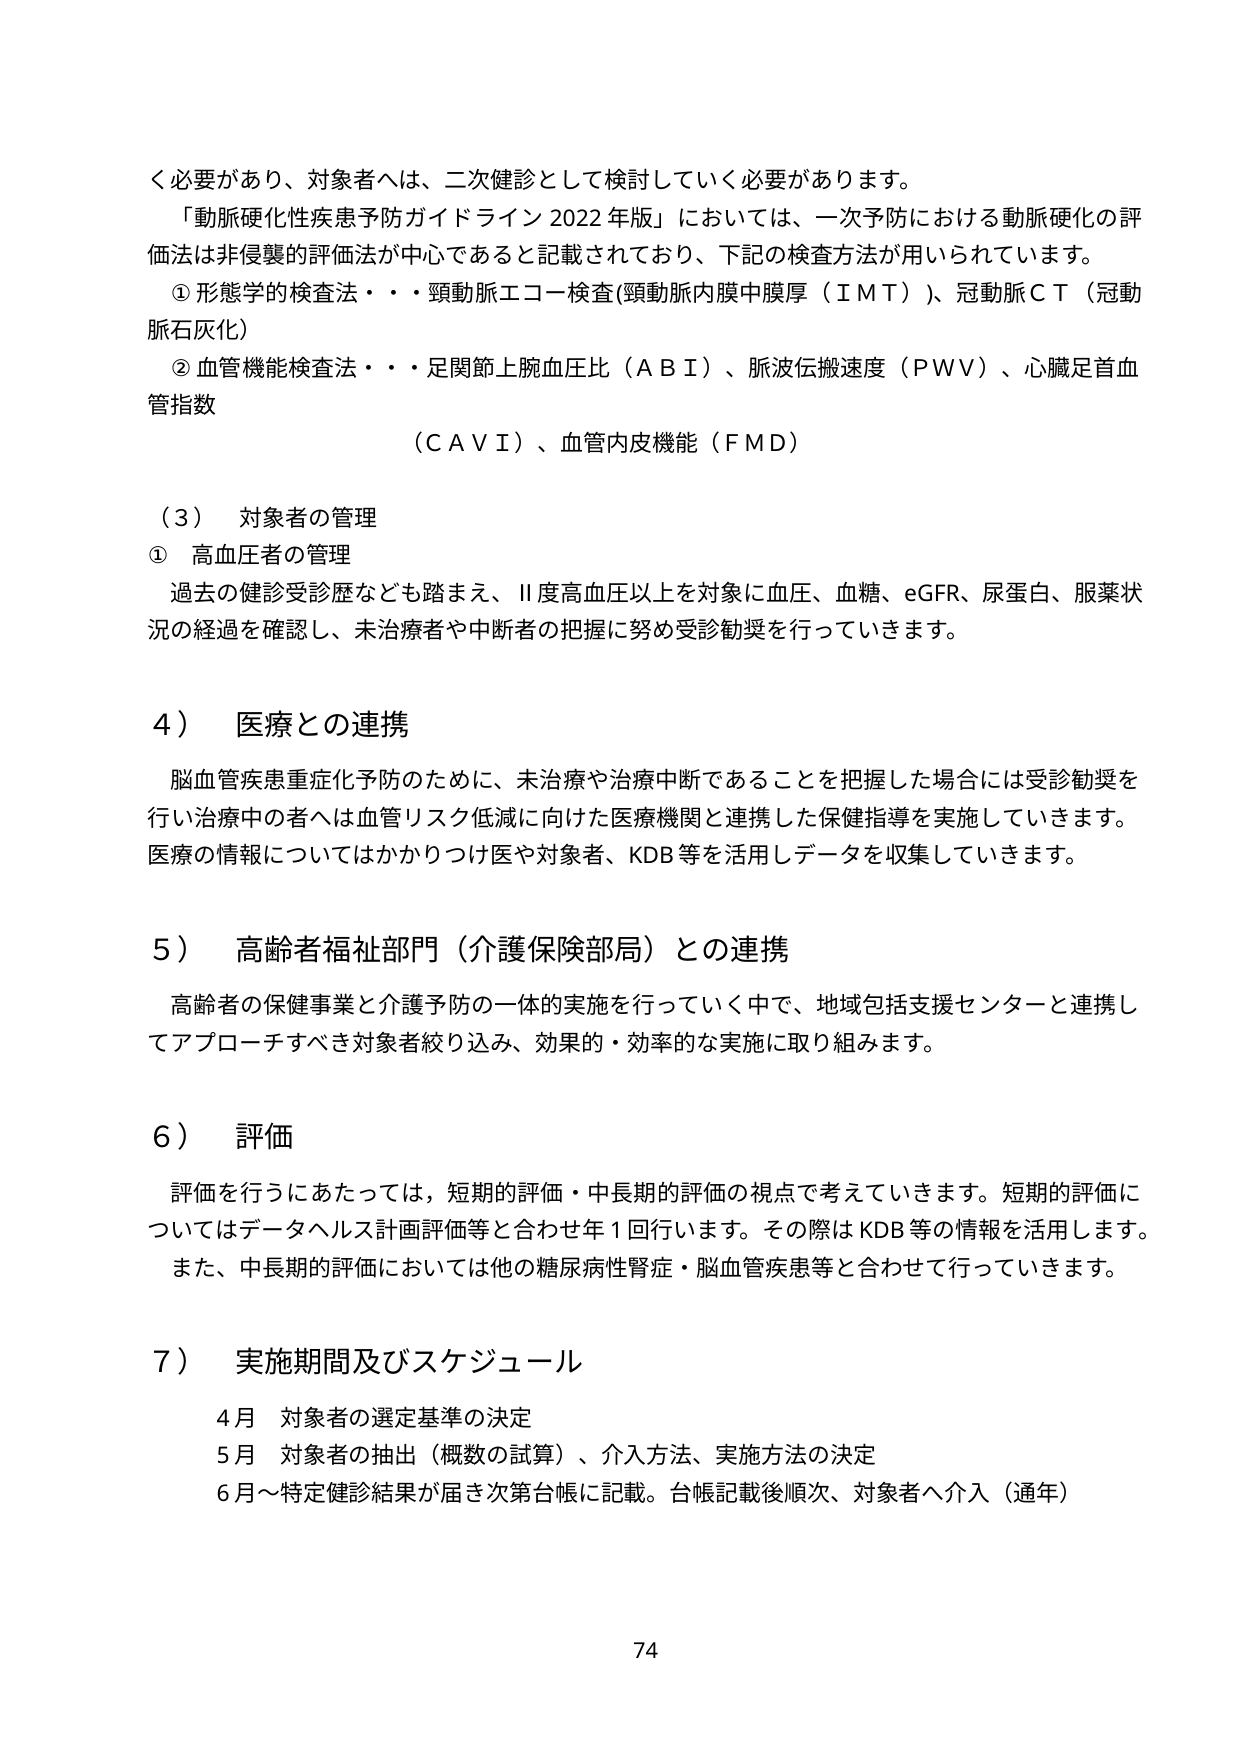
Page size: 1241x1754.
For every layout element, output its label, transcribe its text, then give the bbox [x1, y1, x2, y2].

text ５） 高齢者福祉部門（介護保険部局）との連携 [148, 910, 1143, 985]
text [148, 160, 1143, 198]
text 「動脈硬化性疾患予防ガイドライン2022年版」においては、一次予防における動脈硬化の評価法は非侵襲的評価法が中心であると記載されており、下記の検査方法が用いられています。 [148, 198, 1143, 273]
text ① 高血圧者の管理 [148, 535, 1143, 573]
text ①形態学的検査法・・・頸動脈エコー検査(頸動脈内膜中膜厚（ＩＭＴ）)、冠動脈ＣＴ（冠動脈石灰化） [148, 273, 1143, 348]
text 評価を行うにあたっては，短期的評価・中長期的評価の視点で考えていきます。短期的評価についてはデータヘルス計画評価等と合わせ年1回行います。その際はKDB等の情報を活用します。 [148, 1173, 1143, 1248]
text （３） 対象者の管理 [148, 498, 1143, 535]
text （ＣＡＶＩ）、血管内皮機能（ＦＭＤ） [148, 423, 1143, 460]
text ４） 医療との連携 [148, 685, 1143, 760]
text 高齢者の保健事業と介護予防の一体的実施を行っていく中で、地域包括支援センターと連携してアプローチすべき対象者絞り込み、効果的・効率的な実施に取り組みます。 [148, 985, 1143, 1060]
text ②血管機能検査法・・・足関節上腕血圧比（ＡＢＩ）、脈波伝搬速度（ＰＷＶ）、心臓足首血管指数 [148, 348, 1143, 423]
text 6月～特定健診結果が届き次第台帳に記載。台帳記載後順次、対象者へ介入（通年） [148, 1473, 1143, 1510]
text 5月 対象者の抽出（概数の試算）、介入方法、実施方法の決定 [148, 1435, 1143, 1473]
text 4月 対象者の選定基準の決定 [148, 1398, 1143, 1435]
text 過去の健診受診歴なども踏まえ、Ⅱ度高血圧以上を対象に血圧、血糖、eGFR、尿蛋白、服薬状況の経過を確認し、未治療者や中断者の把握に努め受診勧奨を行っていきます。 [148, 573, 1143, 648]
text ６） 評価 [148, 1098, 1143, 1173]
text 脳血管疾患重症化予防のために、未治療や治療中断であることを把握した場合には受診勧奨を行い治療中の者へは血管リスク低減に向けた医療機関と連携した保健指導を実施していきます。医療の情報についてはかかりつけ医や対象者、KDB等を活用しデータを収集していきます。 [148, 760, 1143, 873]
text また、中長期的評価においては他の糖尿病性腎症・脳血管疾患等と合わせて行っていきます。 [148, 1248, 1143, 1285]
text ７） 実施期間及びスケジュール [148, 1323, 1143, 1398]
